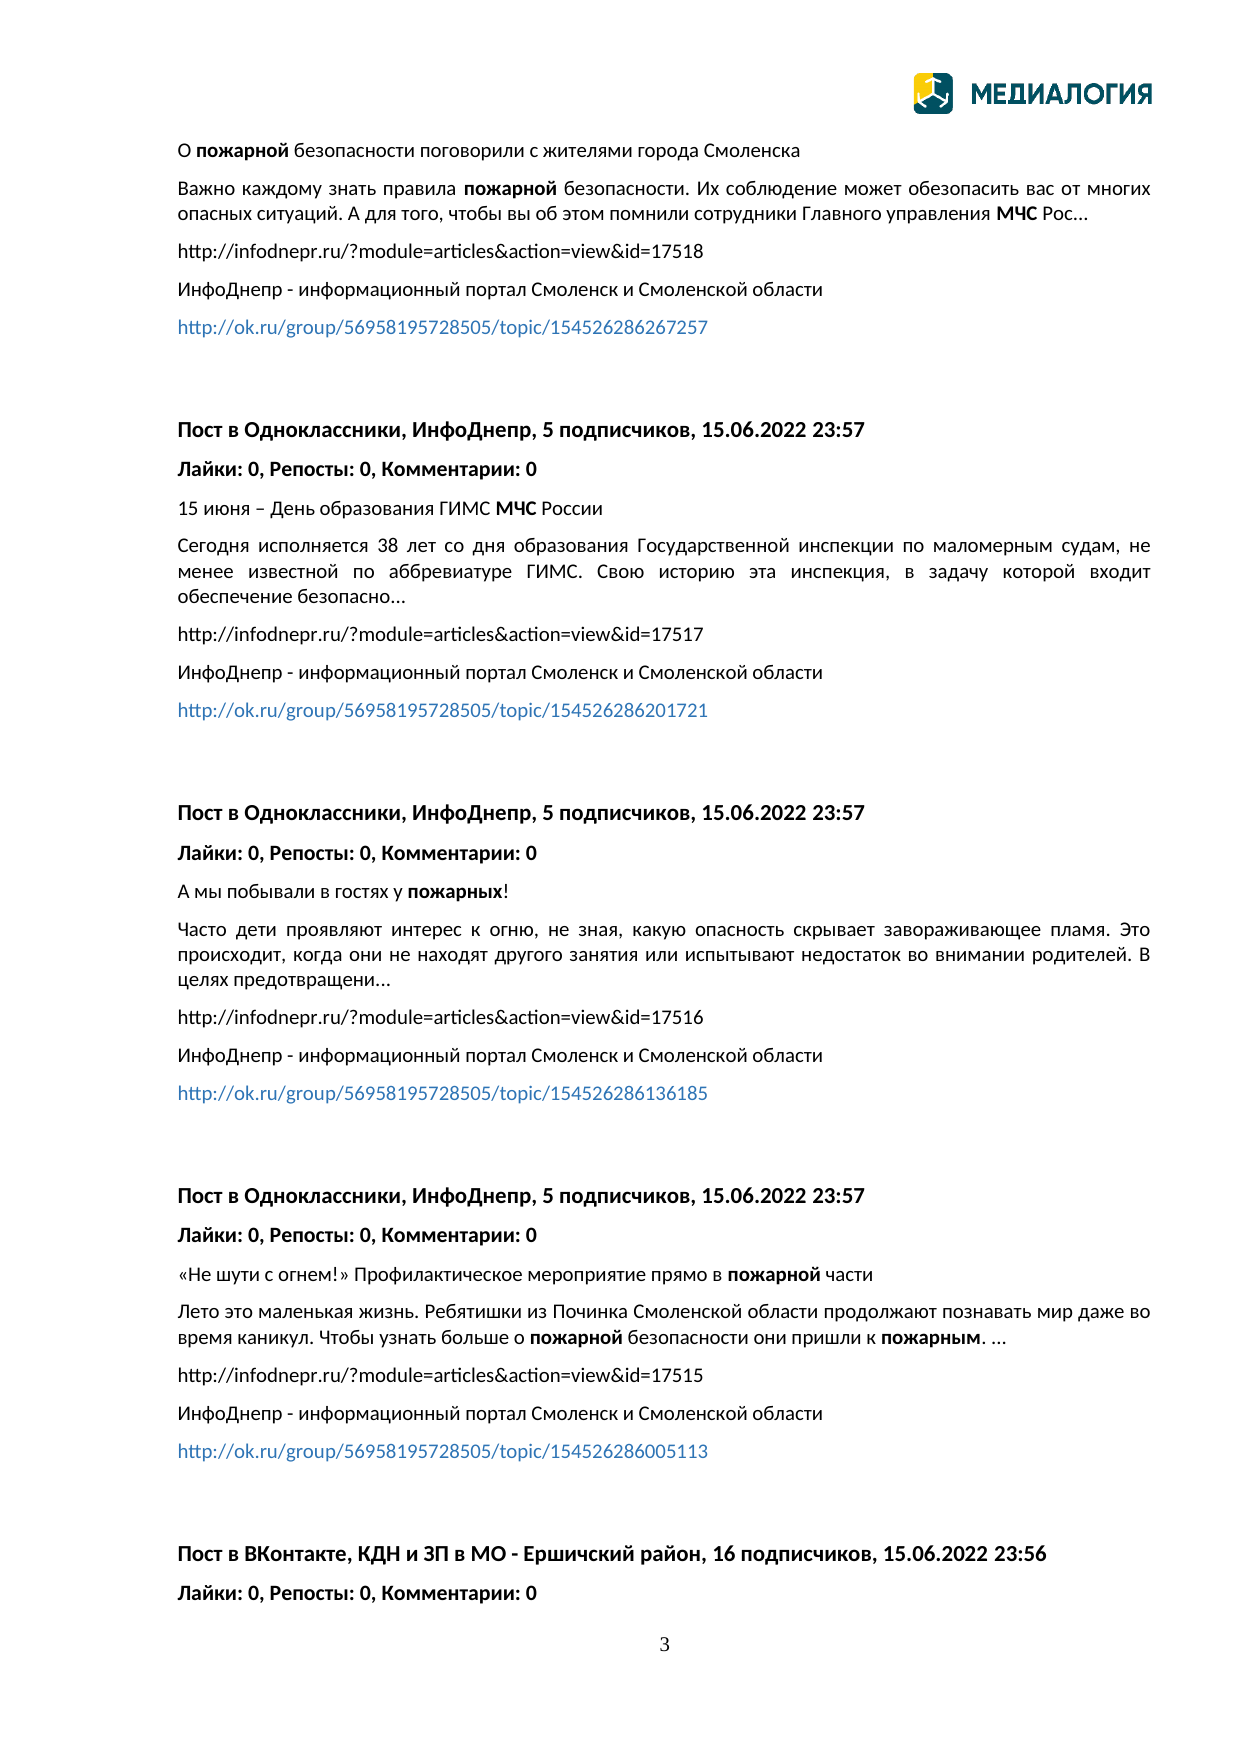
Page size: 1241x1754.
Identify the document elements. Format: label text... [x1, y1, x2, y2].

text Лайки: 0, Репосты: 0, Комментарии: 0 [177, 1579, 1152, 1606]
text http://ok.ru/group/56958195728505/topic/154526286267257 [177, 314, 1152, 340]
picture [913, 73, 1152, 114]
text Лайки: 0, Репосты: 0, Комментарии: 0 [177, 1222, 1152, 1248]
text ИнфоДнепр - информационный портал Смоленск и Смоленской области [177, 659, 1152, 685]
text http://infodnepr.ru/?module=articles&action=view&id=17518 [177, 238, 1152, 264]
text Пост в Одноклассники, ИнфоДнепр, 5 подписчиков, 15.06.2022 23:57 [177, 1181, 1152, 1209]
text «Не шути с огнем!» Профилактическое мероприятие прямо в пожарной части [177, 1261, 1152, 1286]
text http://infodnepr.ru/?module=articles&action=view&id=17516 [177, 1004, 1152, 1030]
text http://ok.ru/group/56958195728505/topic/154526286136185 [177, 1080, 1152, 1106]
text http://infodnepr.ru/?module=articles&action=view&id=17517 [177, 621, 1152, 647]
text ИнфоДнепр - информационный портал Смоленск и Смоленской области [177, 1400, 1152, 1425]
text Лето это маленькая жизнь. Ребятишки из Починка Смоленской области продолжают познавать мир даже во время каникул. Чтобы узнать больше о пожарной безопасности они пришли к пожарным. ... [177, 1299, 1152, 1349]
text Важно каждому знать правила пожарной безопасности. Их соблюдение может обезопасить вас от многих опасных ситуаций. А для того, чтобы вы об этом помнили сотрудники Главного управления МЧС Рос... [177, 175, 1152, 226]
text А мы побывали в гостях у пожарных! [177, 878, 1152, 903]
text http://ok.ru/group/56958195728505/topic/154526286201721 [177, 697, 1152, 723]
text http://infodnepr.ru/?module=articles&action=view&id=17515 [177, 1362, 1152, 1387]
text Лайки: 0, Репосты: 0, Комментарии: 0 [177, 839, 1152, 865]
text ИнфоДнепр - информационный портал Смоленск и Смоленской области [177, 276, 1152, 302]
text Пост в Одноклассники, ИнфоДнепр, 5 подписчиков, 15.06.2022 23:57 [177, 415, 1152, 443]
text Сегодня исполняется 38 лет со дня образования Государственной инспекции по маломерным судам, не менее известной по аббревиатуре ГИМС. Свою историю эта инспекция, в задачу которой входит обеспечение безопасно... [177, 533, 1152, 609]
text Пост в Одноклассники, ИнфоДнепр, 5 подписчиков, 15.06.2022 23:57 [177, 798, 1152, 826]
text http://ok.ru/group/56958195728505/topic/154526286005113 [177, 1438, 1152, 1463]
text О пожарной безопасности поговорили с жителями города Смоленска [177, 137, 1152, 163]
text Часто дети проявляют интерес к огню, не зная, какую опасность скрывает завораживающее пламя. Это происходит, когда они не находят другого занятия или испытывают недостаток во внимании родителей. В целях предотвращени... [177, 916, 1152, 992]
text Лайки: 0, Репосты: 0, Комментарии: 0 [177, 456, 1152, 482]
text ИнфоДнепр - информационный портал Смоленск и Смоленской области [177, 1042, 1152, 1068]
text 15 июня – День образования ГИМС МЧС России [177, 495, 1152, 520]
text Пост в ВКонтакте, КДН и ЗП в МО - Ершичский район, 16 подписчиков, 15.06.2022 23:56 [177, 1539, 1152, 1567]
